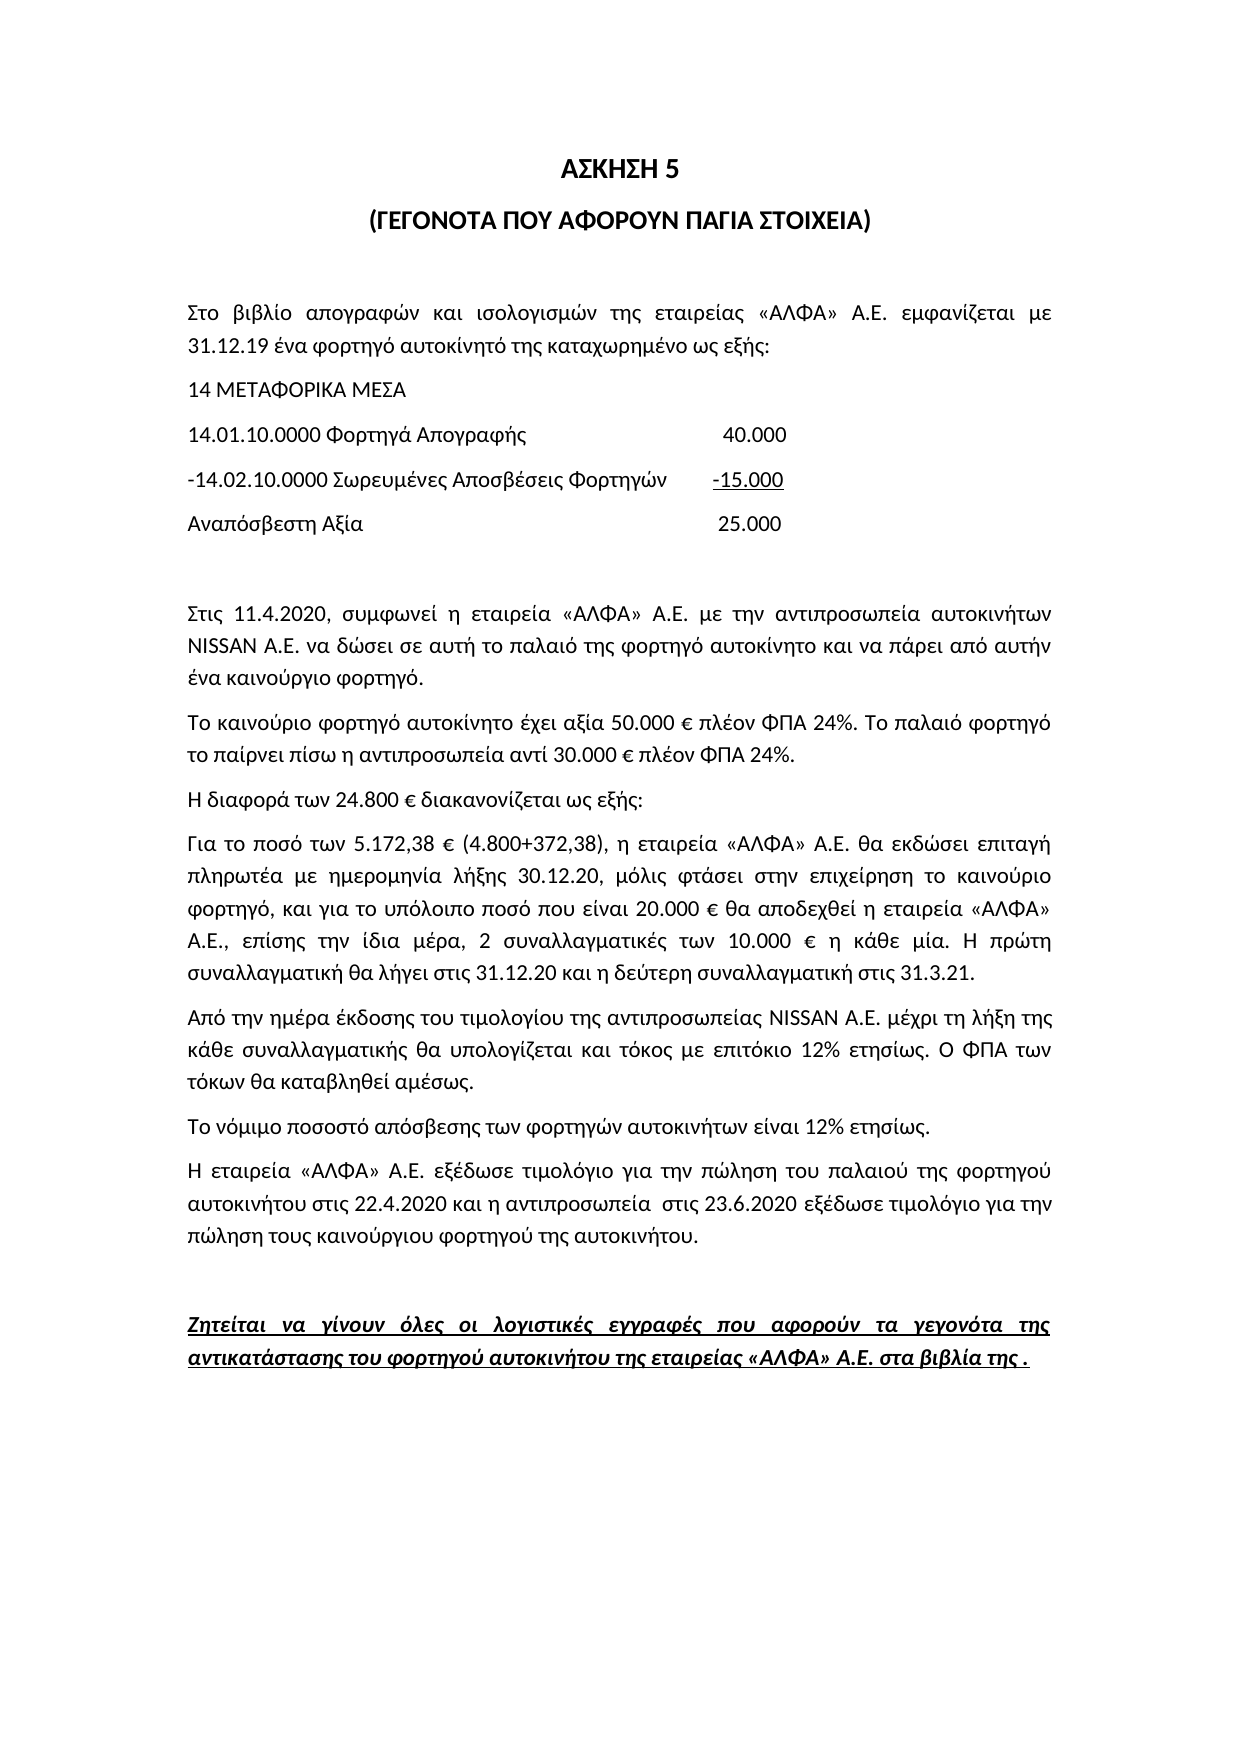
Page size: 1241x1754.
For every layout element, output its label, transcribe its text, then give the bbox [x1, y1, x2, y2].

text Από την ημέρα έκδοσης του τιμολογίου της αντιπροσωπείας NISSAN Α.Ε. μέχρι τη λήξη της κάθε συναλλαγματικής θα υπολογίζεται και τόκος με επιτόκιο 12% ετησίως. Ο ΦΠΑ των τόκων θα καταβληθεί αμέσως. [187, 1003, 1053, 1095]
text Για το ποσό των 5.172,38 € (4.800+372,38), η εταιρεία «ΑΛΦΑ» Α.Ε. θα εκδώσει επιταγή πληρωτέα με ημερομηνία λήξης 30.12.20, μόλις φτάσει στην επιχείρηση το καινούριο φορτηγό, και για το υπόλοιπο ποσό που είναι 20.000 € θα αποδεχθεί η εταιρεία «ΑΛΦΑ» Α.Ε., επίσης την ίδια μέρα, 2 συναλλαγματικές των 10.000 € η κάθε μία. Η πρώτη συναλλαγματική θα λήγει στις 31.12.20 και η δεύτερη συναλλαγματική στις 31.3.21. [187, 829, 1053, 986]
text Το νόμιμο ποσοστό απόσβεσης των φορτηγών αυτοκινήτων είναι 12% ετησίως. [187, 1112, 1053, 1140]
text Στις 11.4.2020, συμφωνεί η εταιρεία «ΑΛΦΑ» Α.Ε. με την αντιπροσωπεία αυτοκινήτων NISSAN Α.Ε. να δώσει σε αυτή το παλαιό της φορτηγό αυτοκίνητο και να πάρει από αυτήν ένα καινούργιο φορτηγό. [187, 599, 1053, 691]
text 14 ΜΕΤΑΦΟΡΙΚΑ ΜΕΣΑ [187, 375, 1053, 403]
text ΑΣΚΗΣΗ 5 [187, 150, 1053, 186]
text Αναπόσβεστη Αξία 25.000 [187, 509, 1053, 537]
text Στο βιβλίο απογραφών και ισολογισμών της εταιρείας «ΑΛΦΑ» Α.Ε. εμφανίζεται με 31.12.19 ένα φορτηγό αυτοκίνητό της καταχωρημένο ως εξής: [187, 298, 1053, 359]
text Η διαφορά των 24.800 € διακανονίζεται ως εξής: [187, 785, 1053, 813]
text Το καινούριο φορτηγό αυτοκίνητο έχει αξία 50.000 € πλέον ΦΠΑ 24%. Το παλαιό φορτηγό το παίρνει πίσω η αντιπροσωπεία αντί 30.000 € πλέον ΦΠΑ 24%. [187, 708, 1053, 768]
text Ζητείται να γίνουν όλες οι λογιστικές εγγραφές που αφορούν τα γεγονότα της αντικατάστασης του φορτηγού αυτοκινήτου της εταιρείας «ΑΛΦΑ» Α.Ε. στα βιβλία της . [187, 1310, 1053, 1371]
text -14.02.10.0000 Σωρευμένες Αποσβέσεις Φορτηγών -15.000 [187, 465, 1053, 493]
text Η εταιρεία «ΑΛΦΑ» Α.Ε. εξέδωσε τιμολόγιο για την πώληση του παλαιού της φορτηγού αυτοκινήτου στις 22.4.2020 και η αντιπροσωπεία στις 23.6.2020 εξέδωσε τιμολόγιο για την πώληση τους καινούργιου φορτηγού της αυτοκινήτου. [187, 1157, 1053, 1249]
text 14.01.10.0000 Φορτηγά Απογραφής 40.000 [187, 420, 1053, 448]
text (ΓΕΓΟΝΟΤΑ ΠΟΥ ΑΦΟΡΟΥΝ ΠΑΓΙΑ ΣΤΟΙΧΕΙΑ) [187, 203, 1053, 236]
